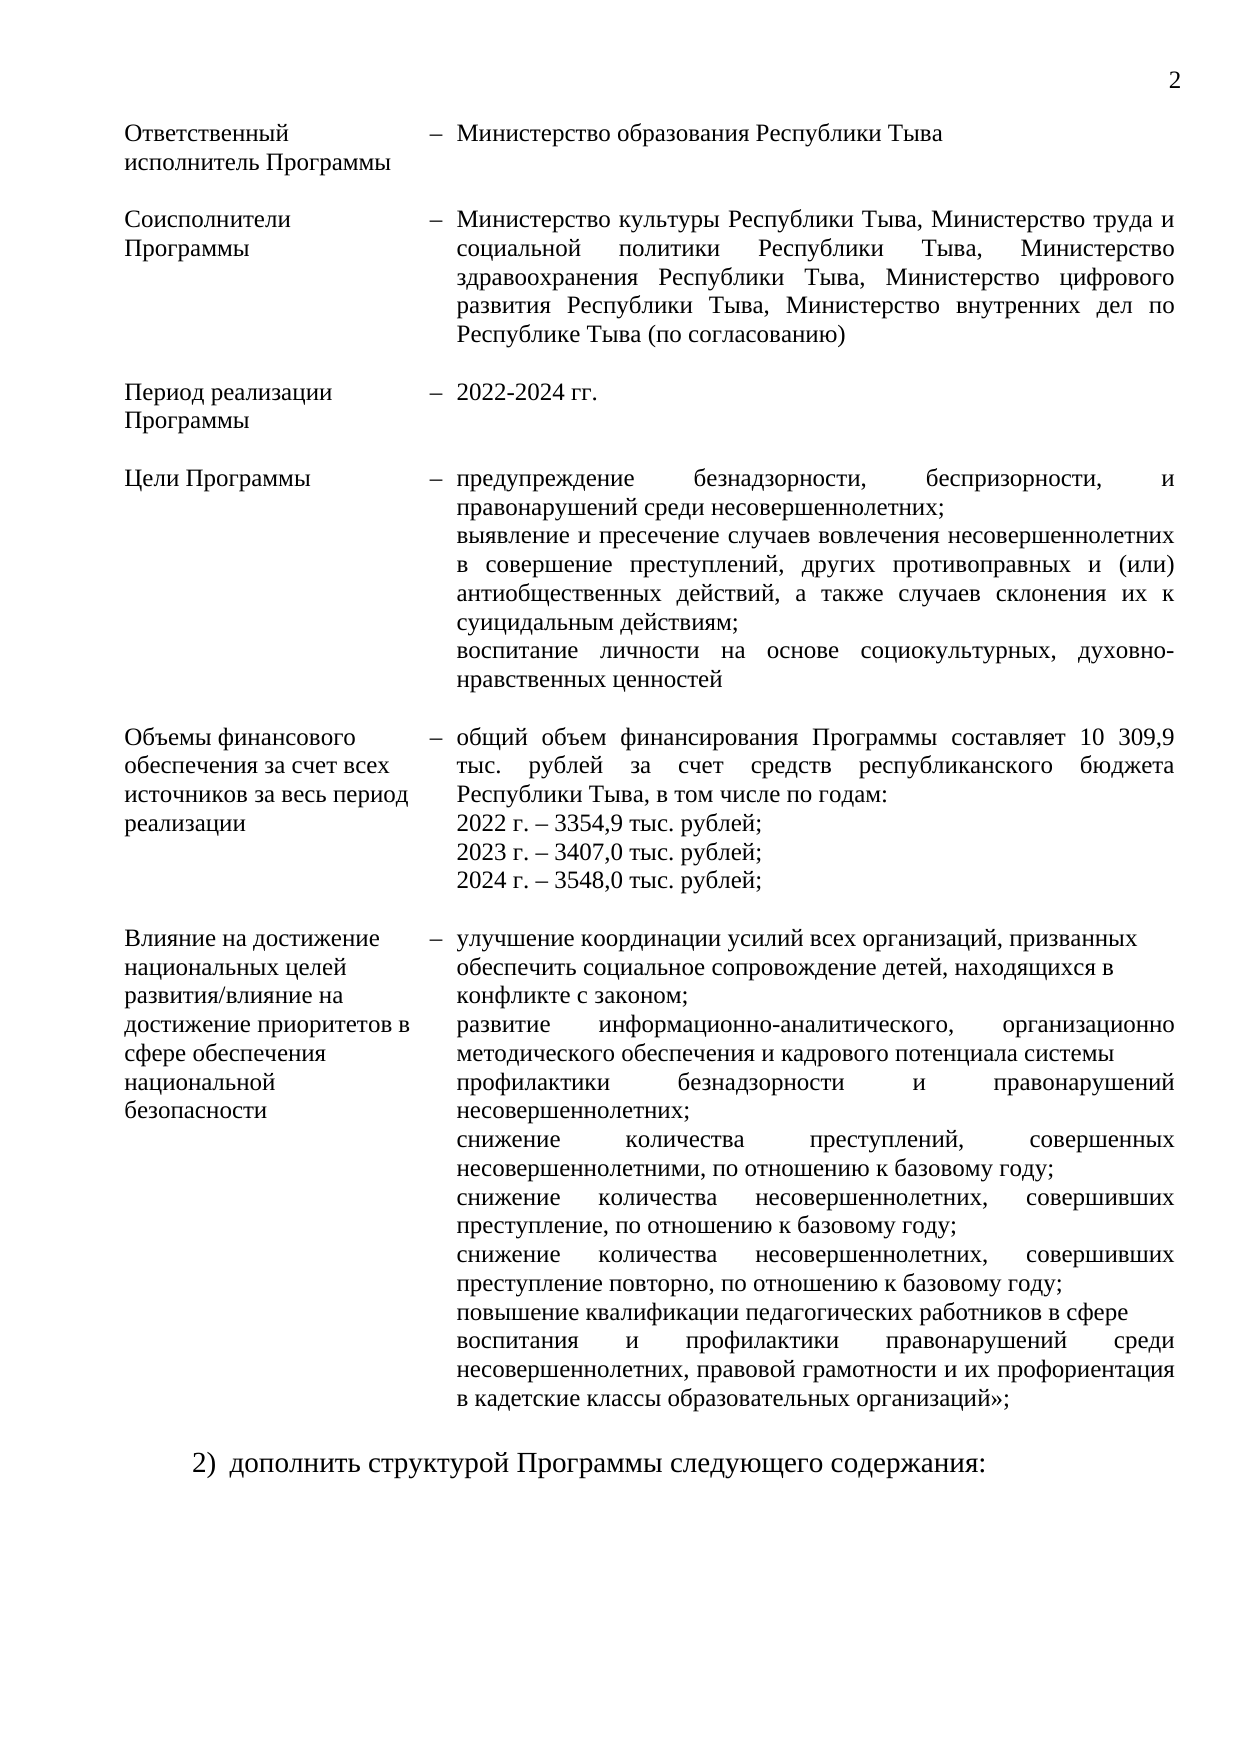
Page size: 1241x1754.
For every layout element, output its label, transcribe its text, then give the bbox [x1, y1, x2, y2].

table_cell Соисполнители Программы [118, 204, 421, 377]
table_cell Министерство культуры Республики Тыва, Министерство труда и социальной политики Республики Тыва, Министерство здравоохранения Республики Тыва, Министерство цифрового развития Республики Тыва, Министерство внутренних дел по Республике Тыва (по согласованию) [451, 204, 1181, 377]
table_cell Период реализации Программы [118, 377, 421, 463]
table_cell улучшение координации усилий всех организаций, призванных обеспечить социальное сопровождение детей, находящихся в конфликте с законом; развитие информационно-аналитического, организационно методического обеспечения и кадрового потенциала системы профилактики безнадзорности и правонарушений несовершеннолетних; снижение количества преступлений, совершенных несовершеннолетними, по отношению к базовому году; снижение количества несовершеннолетних, совершивших преступление, по отношению к базовому году; снижение количества несовершеннолетних, совершивших преступление повторно, по отношению к базовому году; повышение квалификации педагогических работников в сфере воспитания и профилактики правонарушений среди несовершеннолетних, правовой грамотности и их профориентация в кадетские классы образовательных организаций»; [451, 923, 1181, 1412]
table_cell – [421, 923, 451, 1412]
list дополнить структурой Программы следующего содержания: [192, 1445, 1181, 1479]
table_cell 2022-2024 гг. [451, 377, 1181, 463]
table_cell – [421, 204, 451, 377]
table_cell – [421, 463, 451, 722]
table_cell Ответственный исполнитель Программы [118, 118, 421, 204]
table_cell Влияние на достижение национальных целей развития/влияние на достижение приоритетов в сфере обеспечения национальной безопасности [118, 923, 421, 1412]
table_cell предупреждение безнадзорности, беспризорности, и правонарушений среди несовершеннолетних; выявление и пресечение случаев вовлечения несовершеннолетних в совершение преступлений, других противоправных и (или) антиобщественных действий, а также случаев склонения их к суицидальным действиям; воспитание личности на основе социокультурных, духовно-нравственных ценностей [451, 463, 1181, 722]
table_cell – [421, 377, 451, 463]
table_cell – [421, 118, 451, 204]
table_cell Объемы финансового обеспечения за счет всех источников за весь период реализации [118, 722, 421, 923]
table_cell Министерство образования Республики Тыва [451, 118, 1181, 204]
table_cell – [421, 722, 451, 923]
table_cell Цели Программы [118, 463, 421, 722]
table_cell общий объем финансирования Программы составляет 10 309,9 тыс. рублей за счет средств республиканского бюджета Республики Тыва, в том числе по годам: 2022 г. – 3354,9 тыс. рублей; 2023 г. – 3407,0 тыс. рублей; 2024 г. – 3548,0 тыс. рублей; [451, 722, 1181, 923]
